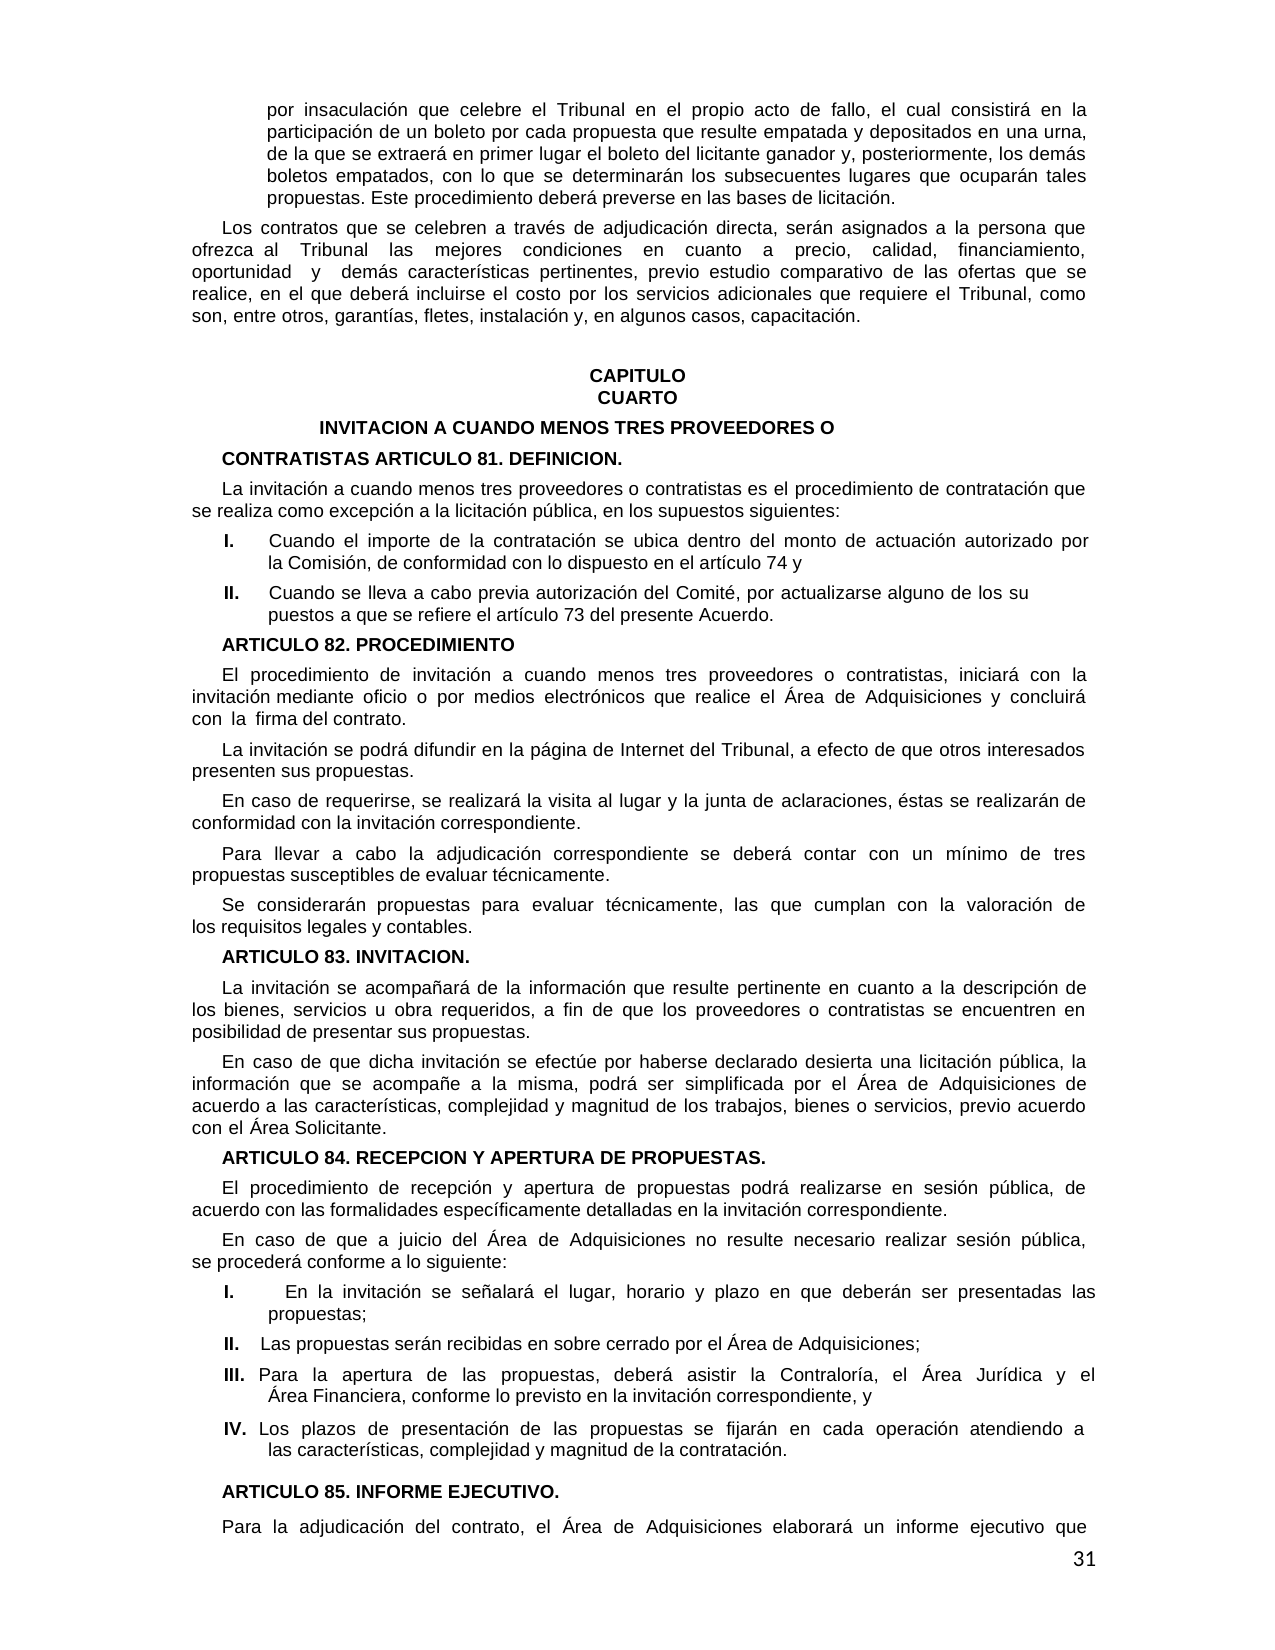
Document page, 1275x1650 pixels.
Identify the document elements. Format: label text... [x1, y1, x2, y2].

text El procedimiento de invitación a cuando menos tres proveedores o contratistas, iniciará con la invitación mediante oficio o por medios electrónicos que realice el Área de Adquisiciones y concluirá con la firma del contrato. [192, 664, 1087, 729]
text ARTICULO 82. PROCEDIMIENTO [222, 634, 1096, 655]
text En caso de que dicha invitación se efectúe por haberse declarado desierta una licitación pública, la información que se acompañe a la misma, podrá ser simplificada por el Área de Adquisiciones de acuerdo a las características, complejidad y magnitud de los trabajos, bienes o servicios, previo acuerdo con el Área Solicitante. [192, 1051, 1087, 1138]
text II. Cuando se lleva a cabo previa autorización del Comité, por actualizarse alguno de los su puestos a que se refiere el artículo 73 del presente Acuerdo. [223, 582, 1087, 625]
text I. En la invitación se señalará el lugar, horario y plazo en que deberán ser presentadas las propuestas; [223, 1281, 1096, 1324]
text IV. Los plazos de presentación de las propuestas se fijarán en cada operación atendiendo a las características, complejidad y magnitud de la contratación. [223, 1417, 1086, 1461]
text Los contratos que se celebren a través de adjudicación directa, serán asignados a la persona que ofrezca al Tribunal las mejores condiciones en cuanto a precio, calidad, financiamiento, oportunidad y demás características pertinentes, previo estudio comparativo de las ofertas que se realice, en el que deberá incluirse el costo por los servicios adicionales que requiere el Tribunal, como son, entre otros, garantías, fletes, instalación y, en algunos casos, capacitación. [192, 217, 1086, 326]
text I. Cuando el importe de la contratación se ubica dentro del monto de actuación autorizado por la Comisión, de conformidad con lo dispuesto en el artículo 74 y [223, 530, 1096, 573]
text En caso de que a juicio del Área de Adquisiciones no resulte necesario realizar sesión pública, se procederá conforme a lo siguiente: [192, 1229, 1087, 1272]
text En caso de requerirse, se realizará la visita al lugar y la junta de aclaraciones, éstas se realizarán de conformidad con la invitación correspondiente. [192, 790, 1087, 834]
text Se considerarán propuestas para evaluar técnicamente, las que cumplan con la valoración de los requisitos legales y contables. [192, 894, 1086, 938]
text ARTICULO 83. INVITACION. [222, 946, 1096, 968]
text II. Las propuestas serán recibidas en sobre cerrado por el Área de Adquisiciones; [223, 1333, 1096, 1355]
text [267, 99, 1087, 208]
text La invitación se acompañará de la información que resulte pertinente en cuanto a la descripción de los bienes, servicios u obra requeridos, a fin de que los proveedores o contratistas se encuentren en posibilidad de presentar sus propuestas. [192, 976, 1086, 1042]
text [192, 1516, 1087, 1538]
text La invitación a cuando menos tres proveedores o contratistas es el procedimiento de contratación que se realiza como excepción a la licitación pública, en los supuestos siguientes: [192, 478, 1086, 521]
text Para llevar a cabo la adjudicación correspondiente se deberá contar con un mínimo de tres propuestas susceptibles de evaluar técnicamente. [192, 842, 1086, 886]
text El procedimiento de recepción y apertura de propuestas podrá realizarse en sesión pública, de acuerdo con las formalidades específicamente detalladas en la invitación correspondiente. [192, 1177, 1086, 1221]
text La invitación se podrá difundir en la página de Internet del Tribunal, a efecto de que otros interesados presenten sus propuestas. [192, 738, 1086, 782]
text III. Para la apertura de las propuestas, deberá asistir la Contraloría, el Área Jurídica y el Área Financiera, conforme lo previsto en la invitación correspondiente, y [223, 1363, 1096, 1406]
text ARTICULO 85. INFORME EJECUTIVO. [222, 1481, 1096, 1503]
text ARTICULO 84. RECEPCION Y APERTURA DE PROPUESTAS. [222, 1147, 1096, 1168]
text INVITACION A CUANDO MENOS TRES PROVEEDORES O CONTRATISTAS ARTICULO 81. DEFINICION. [222, 417, 958, 469]
text CAPITULO CUARTO [558, 365, 717, 408]
